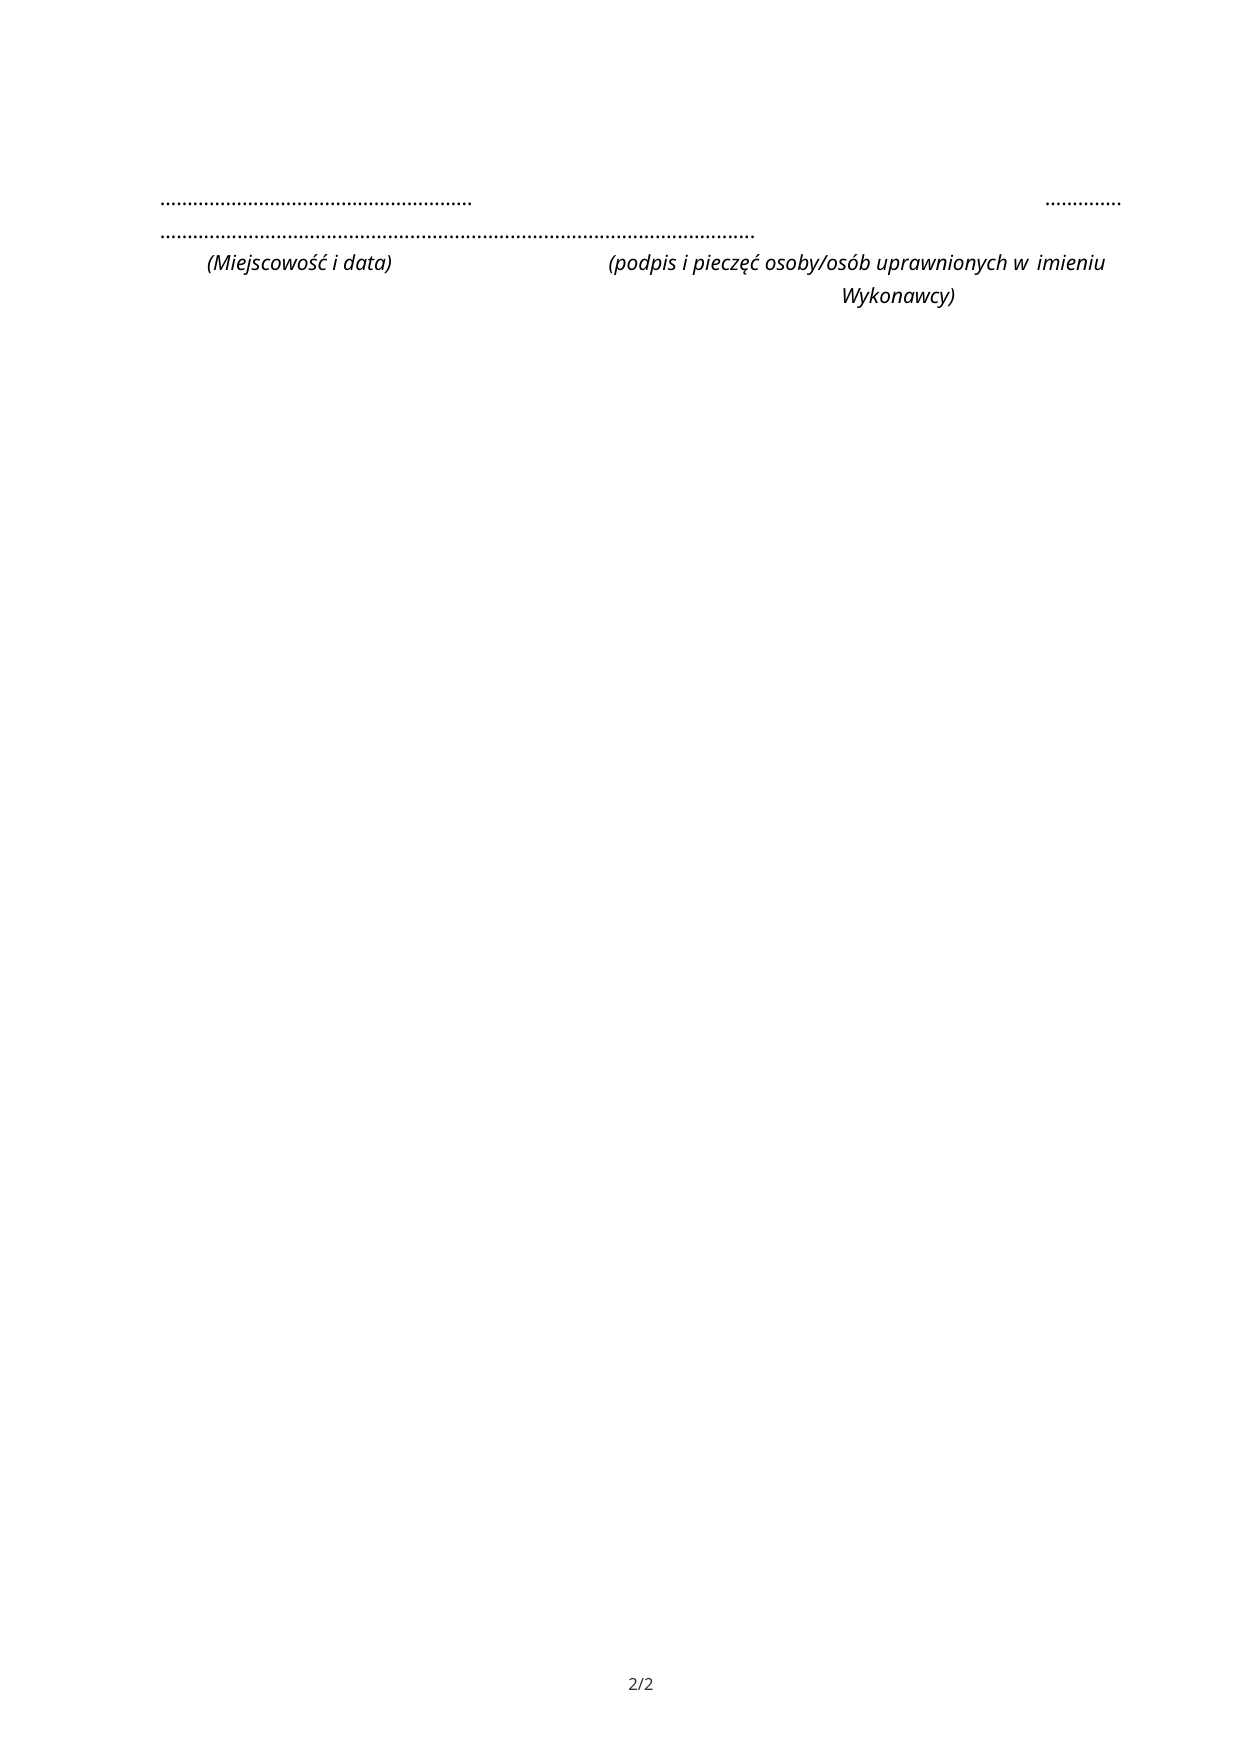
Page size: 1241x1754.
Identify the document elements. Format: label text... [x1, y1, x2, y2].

text (Miejscowość i data) (podpis i pieczęć osoby/osób uprawnionych w imieniu Wykonawcy) [166, 248, 1122, 309]
text ………………………………………………… ……….….……….................................................................................................. [159, 183, 1122, 244]
